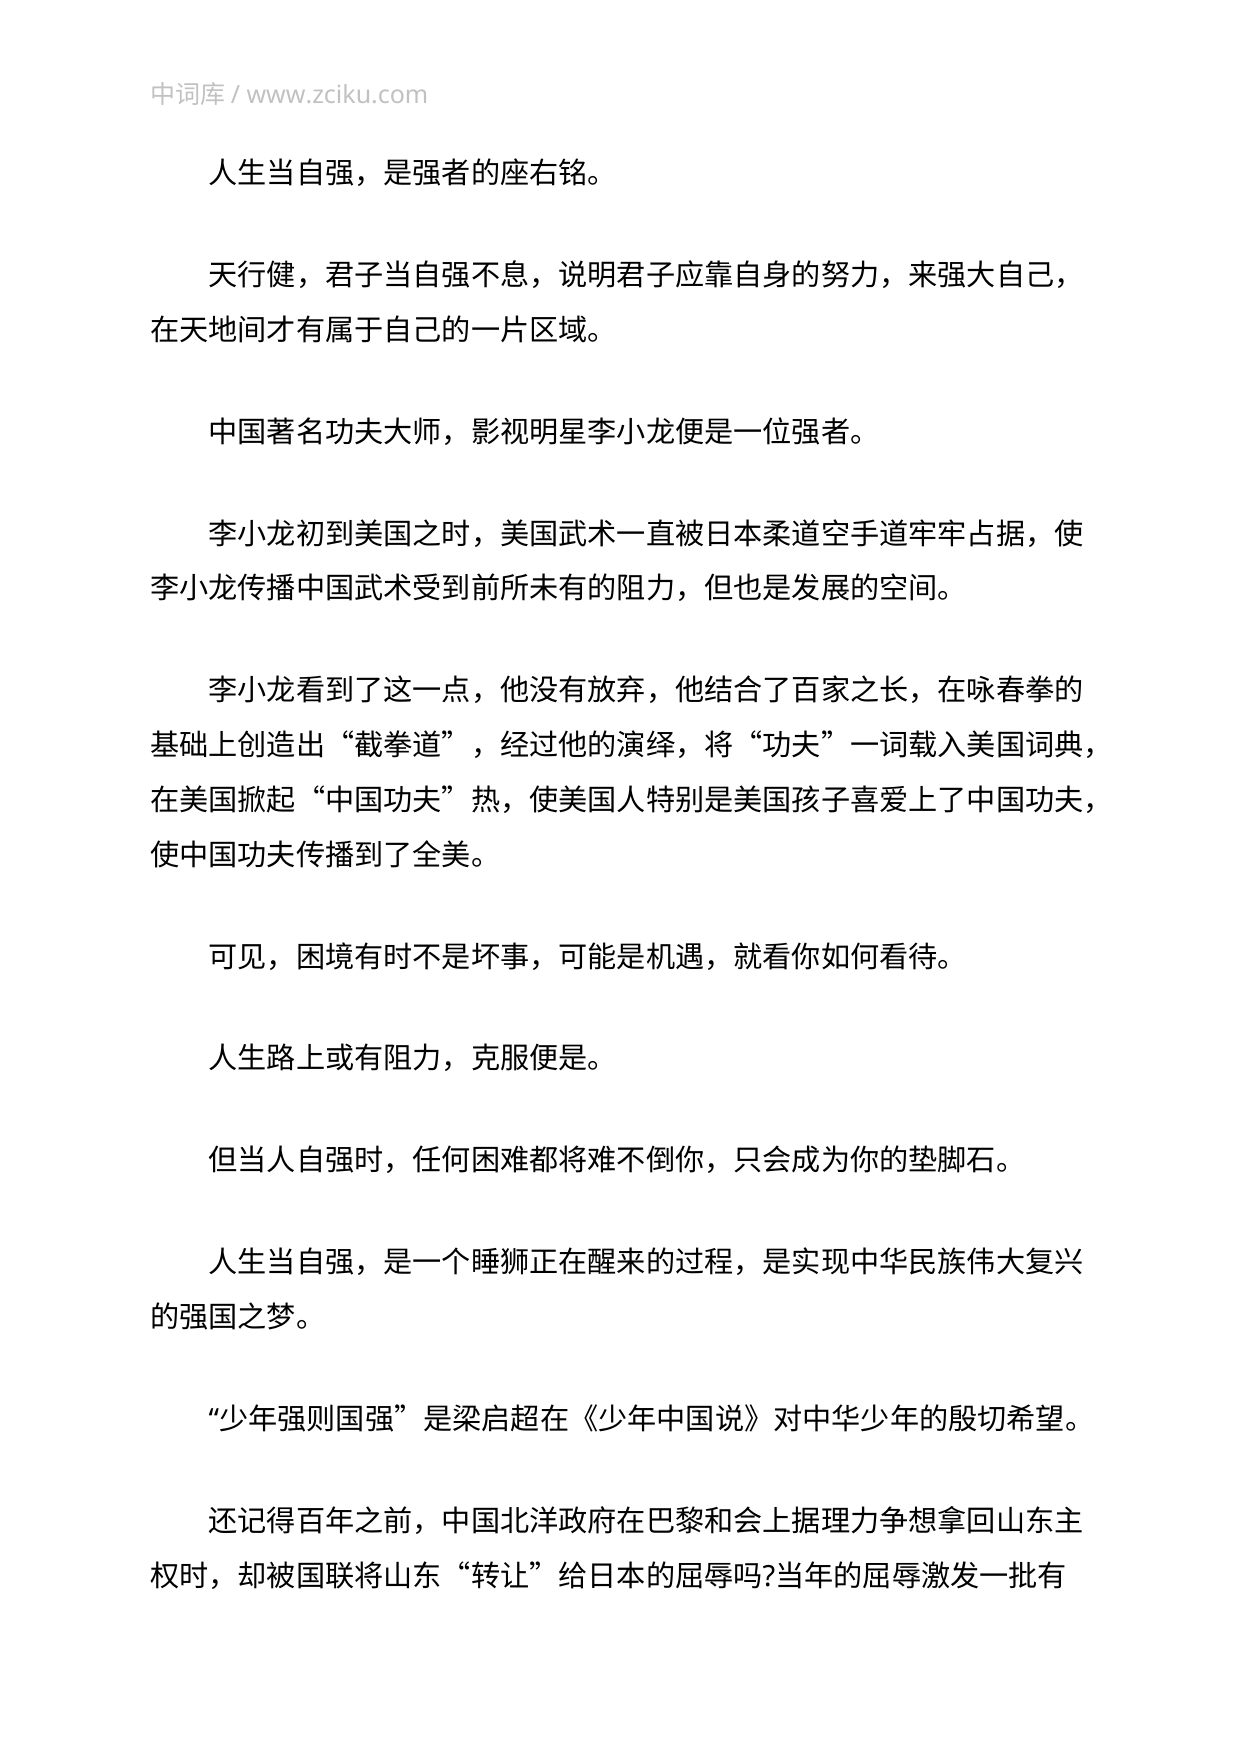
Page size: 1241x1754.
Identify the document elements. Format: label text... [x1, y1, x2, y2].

text 天行健，君子当自强不息，说明君子应靠自身的努力，来强大自己，在天地间才有属于自己的一片区域。 [150, 252, 1090, 349]
text 人生路上或有阻力，克服便是。 [150, 1035, 1090, 1077]
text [150, 1497, 1090, 1594]
text 但当人自强时，任何困难都将难不倒你，只会成为你的垫脚石。 [150, 1137, 1090, 1179]
text 可见，困境有时不是坏事，可能是机遇，就看你如何看待。 [150, 933, 1090, 976]
text 人生当自强，是一个睡狮正在醒来的过程，是实现中华民族伟大复兴的强国之梦。 [150, 1239, 1090, 1336]
text “少年强则国强”是梁启超在《少年中国说》对中华少年的殷切希望。 [150, 1395, 1090, 1438]
text 人生当自强，是强者的座右铭。 [150, 150, 1090, 192]
text 李小龙初到美国之时，美国武术一直被日本柔道空手道牢牢占据，使李小龙传播中国武术受到前所未有的阻力，但也是发展的空间。 [150, 510, 1090, 607]
text 中国著名功夫大师，影视明星李小龙便是一位强者。 [150, 408, 1090, 451]
text 李小龙看到了这一点，他没有放弃，他结合了百家之长，在咏春拳的基础上创造出“截拳道”，经过他的演绎，将“功夫”一词载入美国词典，在美国掀起“中国功夫”热，使美国人特别是美国孩子喜爱上了中国功夫，使中国功夫传播到了全美。 [150, 667, 1090, 874]
